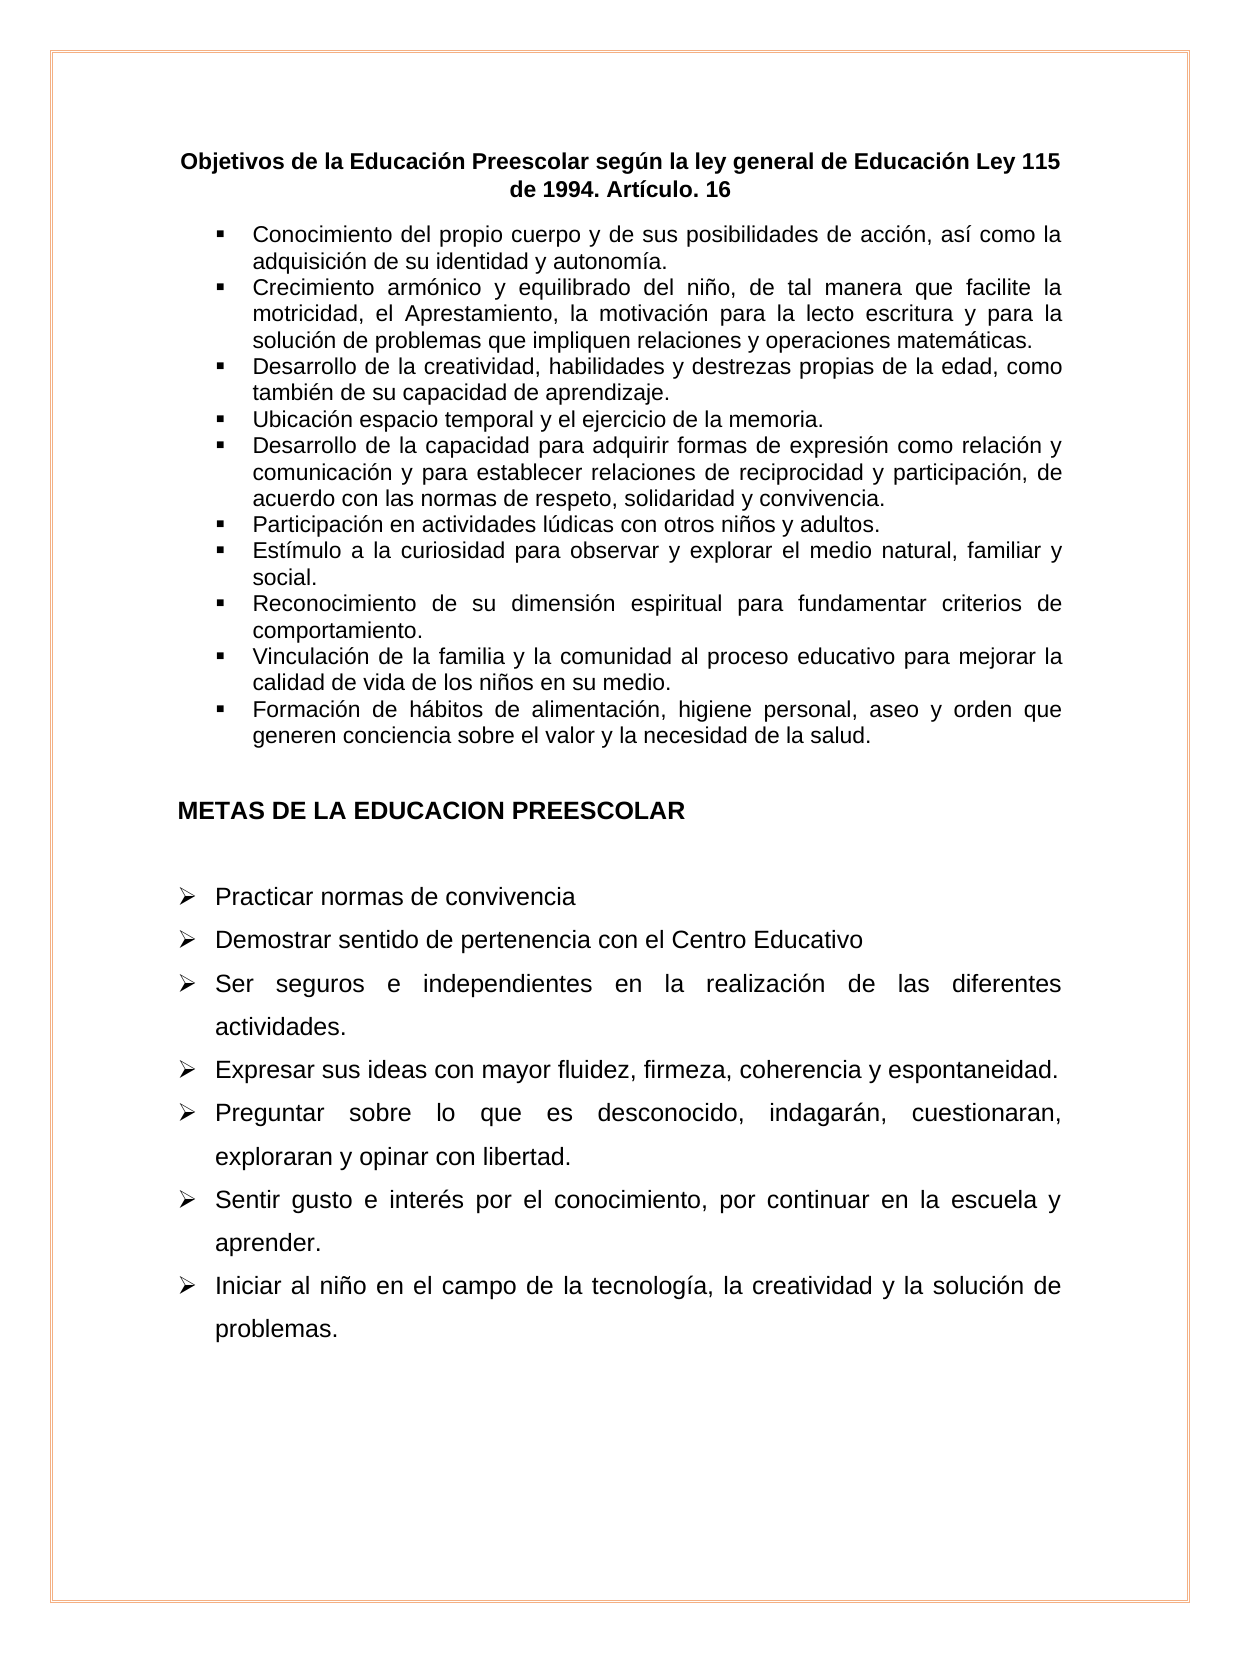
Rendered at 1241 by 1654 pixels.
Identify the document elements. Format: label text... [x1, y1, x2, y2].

list Sentir gusto e interés por el conocimiento, por continuar en la escuela y aprender. [177, 1185, 1063, 1257]
list Preguntar sobre lo que es desconocido, indagarán, cuestionaran, exploraran y opinar con libertad. [177, 1098, 1063, 1170]
list Vinculación de la familia y la comunidad al proceso educativo para mejorar la calidad de vida de los niños en su medio. [215, 643, 1063, 696]
list Conocimiento del propio cuerpo y de sus posibilidades de acción, así como la adquisición de su identidad y autonomía. [215, 221, 1063, 274]
list Formación de hábitos de alimentación, higiene personal, aseo y orden que generen conciencia sobre el valor y la necesidad de la salud. [215, 696, 1063, 748]
list Participación en actividades lúdicas con otros niños y adultos. [215, 511, 1063, 537]
list Desarrollo de la creatividad, habilidades y destrezas propias de la edad, como también de su capacidad de aprendizaje. [215, 353, 1063, 406]
list Reconocimiento de su dimensión espiritual para fundamentar criterios de comportamiento. [215, 590, 1063, 643]
list Demostrar sentido de pertenencia con el Centro Educativo [177, 926, 1063, 954]
list Desarrollo de la capacidad para adquirir formas de expresión como relación y comunicación y para establecer relaciones de reciprocidad y participación, de acuerdo con las normas de respeto, solidaridad y convivencia. [215, 432, 1063, 511]
text METAS DE LA EDUCACION PREESCOLAR [177, 796, 1063, 825]
list Crecimiento armónico y equilibrado del niño, de tal manera que facilite la motricidad, el Aprestamiento, la motivación para la lecto escritura y para la solución de problemas que impliquen relaciones y operaciones matemáticas. [215, 274, 1063, 353]
list Ubicación espacio temporal y el ejercicio de la memoria. [215, 406, 1063, 432]
list Expresar sus ideas con mayor fluidez, firmeza, coherencia y espontaneidad. [177, 1055, 1063, 1084]
list Iniciar al niño en el campo de la tecnología, la creatividad y la solución de problemas. [177, 1271, 1063, 1343]
list Practicar normas de convivencia [177, 882, 1063, 911]
list Ser seguros e independientes en la realización de las diferentes actividades. [177, 969, 1063, 1041]
list Estímulo a la curiosidad para observar y explorar el medio natural, familiar y social. [215, 537, 1063, 590]
text Objetivos de según la ley general de Educación Ley 115 de 1994. Artículo. 16 [177, 148, 1063, 202]
